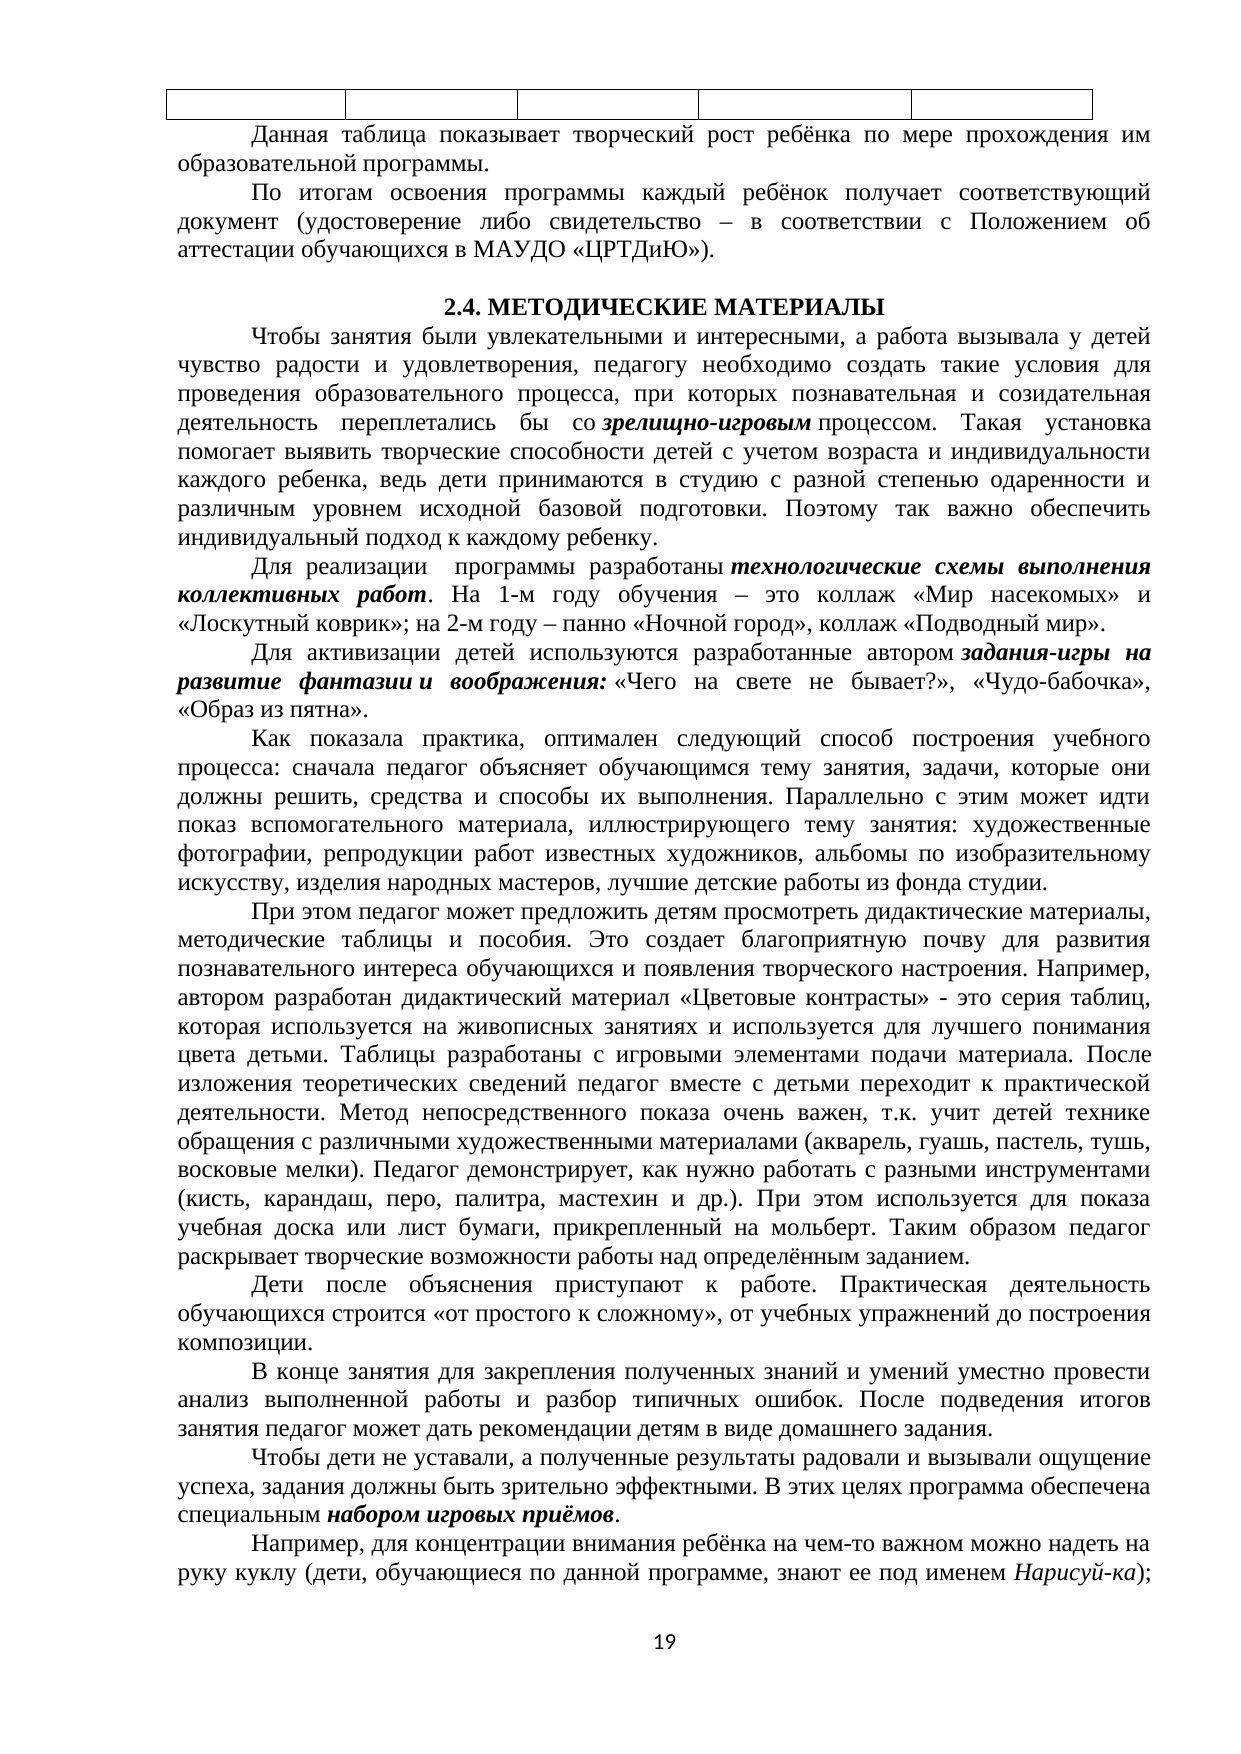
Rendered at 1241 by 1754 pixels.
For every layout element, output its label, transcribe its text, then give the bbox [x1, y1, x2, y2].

text В конце занятия для закрепления полученных знаний и умений уместно провести анализ выполненной работы и разбор типичных ошибок. После подведения итогов занятия педагог может дать рекомендации детям в виде домашнего задания. [177, 1356, 1152, 1442]
text Как показала практика, оптимален следующий способ построения учебного процесса: сначала педагог объясняет обучающимся тему занятия, задачи, которые они должны решить, средства и способы их выполнения. Параллельно с этим может идти показ вспомогательного материала, иллюстрирующего тему занятия: художественные фотографии, репродукции работ известных художников, альбомы по изобразительному искусству, изделия народных мастеров, лучшие детские работы из фонда студии. [177, 723, 1152, 896]
text 2.4. МЕТОДИЧЕСКИЕ МАТЕРИАЛЫ [177, 292, 1152, 321]
text При этом педагог может предложить детям просмотреть дидактические материалы, методические таблицы и пособия. Это создает благоприятную почву для развития познавательного интереса обучающихся и появления творческого настроения. Например, автором разработан дидактический материал «Цветовые контрасты» - это серия таблиц, которая используется на живописных занятиях и используется для лучшего понимания цвета детьми. Таблицы разработаны с игровыми элементами подачи материала. После изложения теоретических сведений педагог вместе с детьми переходит к практической деятельности. Метод непосредственного показа очень важен, т.к. учит детей технике обращения с различными художественными материалами (акварель, гуашь, пастель, тушь, восковые мелки). Педагог демонстрирует, как нужно работать с разными инструментами (кисть, карандаш, перо, палитра, мастехин и др.). При этом используется для показа учебная доска или лист бумаги, прикрепленный на мольберт. Таким образом педагог раскрывает творческие возможности работы над определённым заданием. [177, 896, 1152, 1269]
table_cell [518, 90, 698, 118]
text Чтобы дети не уставали, а полученные результаты радовали и вызывали ощущение успеха, задания должны быть зрительно эффектными. В этих целях программа обеспечена специальным набором игровых приёмов. [177, 1442, 1152, 1528]
text Для реализации программы разработаны технологические схемы выполнения коллективных работ. На 1-м году обучения – это коллаж «Мир насекомых» и «Лоскутный коврик»; на 2-м году – панно «Ночной город», коллаж «Подводный мир». [177, 551, 1152, 637]
table_cell [167, 90, 345, 118]
table_cell [346, 90, 517, 118]
text По итогам освоения программы каждый ребёнок получает соответствующий документ (удостоверение либо свидетельство – в соответствии с Положением об аттестации обучающихся в МАУДО «ЦРТДиЮ»). [177, 177, 1152, 263]
table_cell [699, 90, 911, 118]
text Дети после объяснения приступают к работе. Практическая деятельность обучающихся строится «от простого к сложному», от учебных упражнений до построения композиции. [177, 1269, 1152, 1356]
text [177, 1528, 1152, 1586]
text Для активизации детей используются разработанные автором задания-игры на развитие фантазии и воображения: «Чего на свете не бывает?», «Чудо-бабочка», «Образ из пятна». [177, 637, 1152, 723]
text Данная таблица показывает творческий рост ребёнка по мере прохождения им образовательной программы. [177, 119, 1152, 177]
table_cell [912, 90, 1092, 118]
text Чтобы занятия были увлекательными и интересными, а работа вызывала у детей чувство радости и удовлетворения, педагогу необходимо создать такие условия для проведения образовательного процесса, при которых познавательная и созидательная деятельность переплетались бы со зрелищно-игровым процессом. Такая установка помогает выявить творческие способности детей с учетом возраста и индивидуальности каждого ребенка, ведь дети принимаются в студию с разной степенью одаренности и различным уровнем исходной базовой подготовки. Поэтому так важно обеспечить индивидуальный подход к каждому ребенку. [177, 321, 1152, 551]
